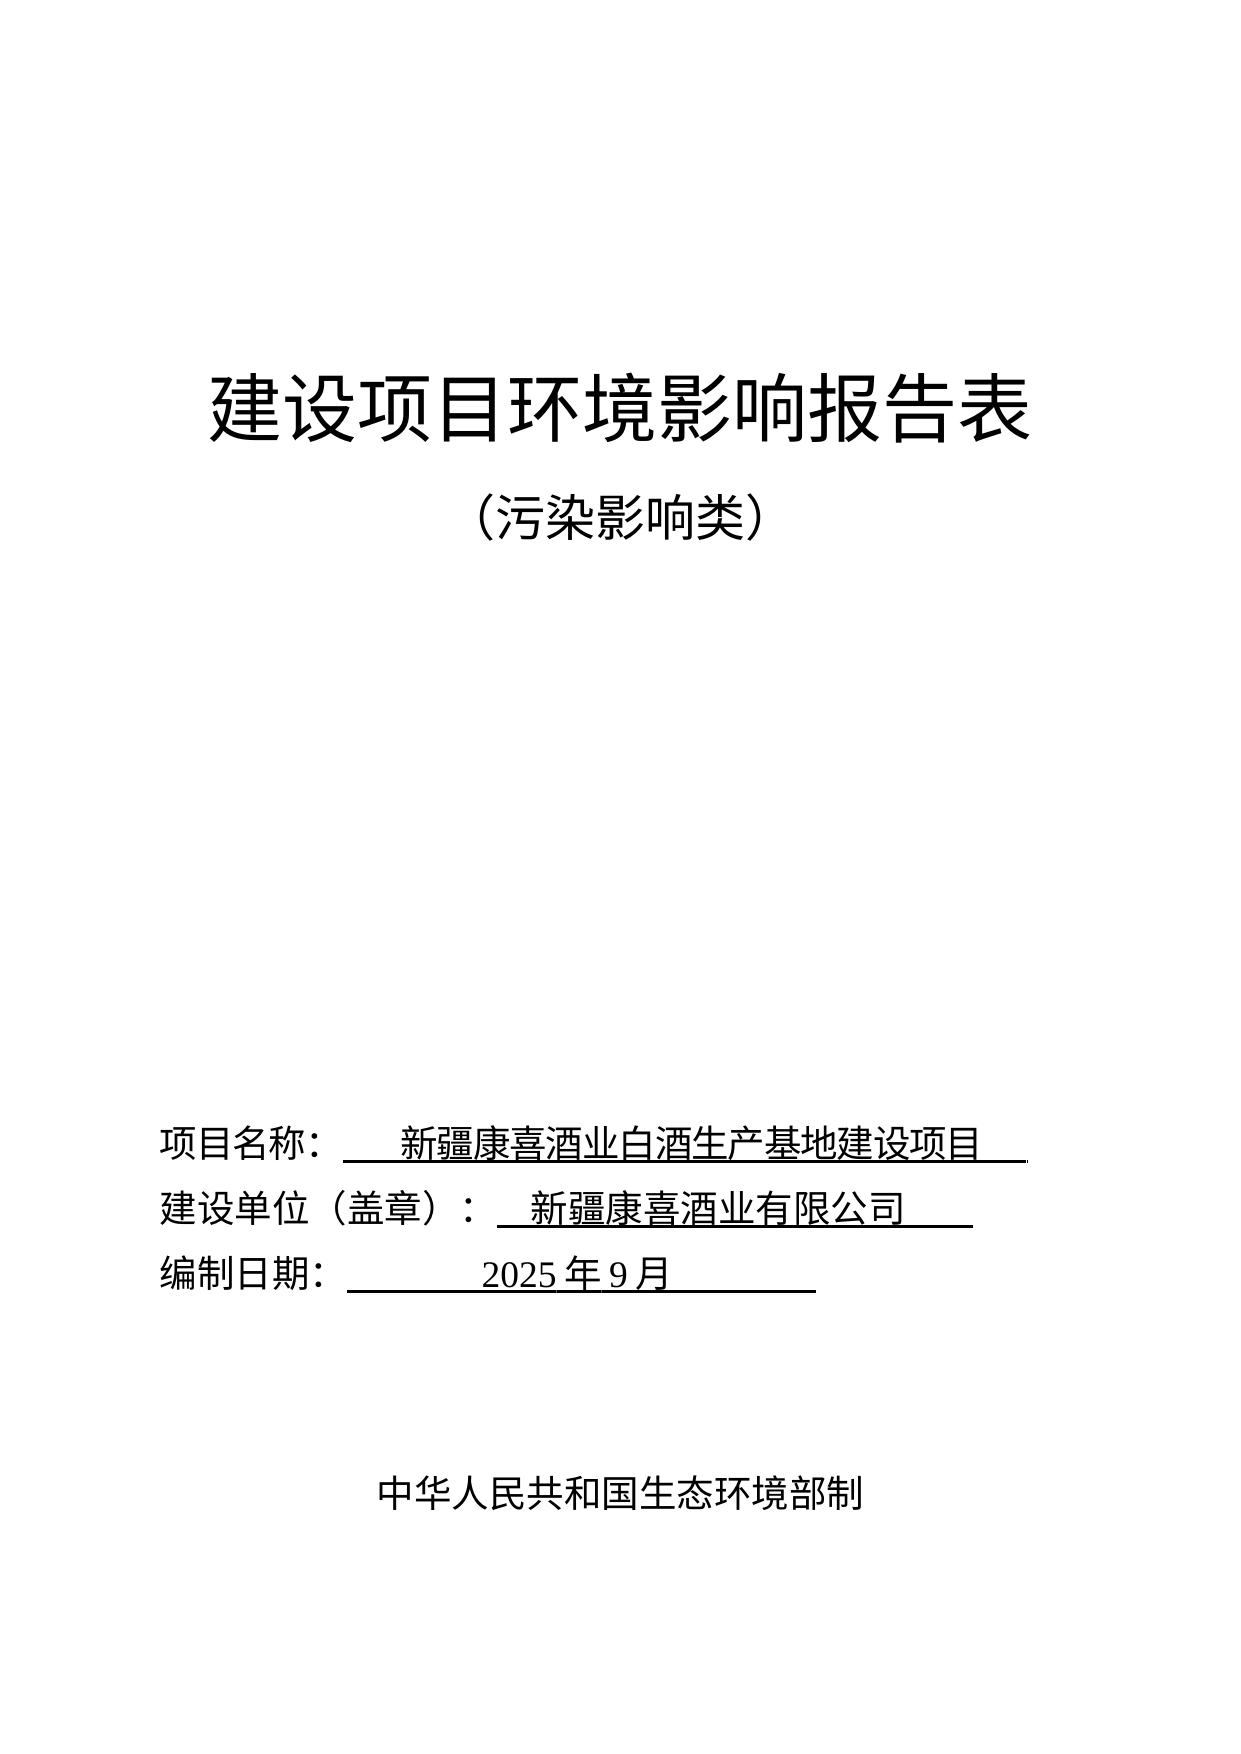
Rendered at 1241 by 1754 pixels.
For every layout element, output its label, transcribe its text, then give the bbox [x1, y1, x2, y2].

text 中华人民共和国生态环境部制 [159, 1464, 1081, 1518]
text 建设项目环境影响报告表 [159, 350, 1081, 458]
text 建设单位（盖章）： 新疆康喜酒业有限公司 [159, 1179, 1081, 1233]
text 项目名称： 新疆康喜酒业白酒生产基地建设项目 [159, 1113, 1081, 1168]
text （污染影响类） [159, 478, 1081, 551]
text 编制日期： 2025年9月 [159, 1244, 1081, 1298]
